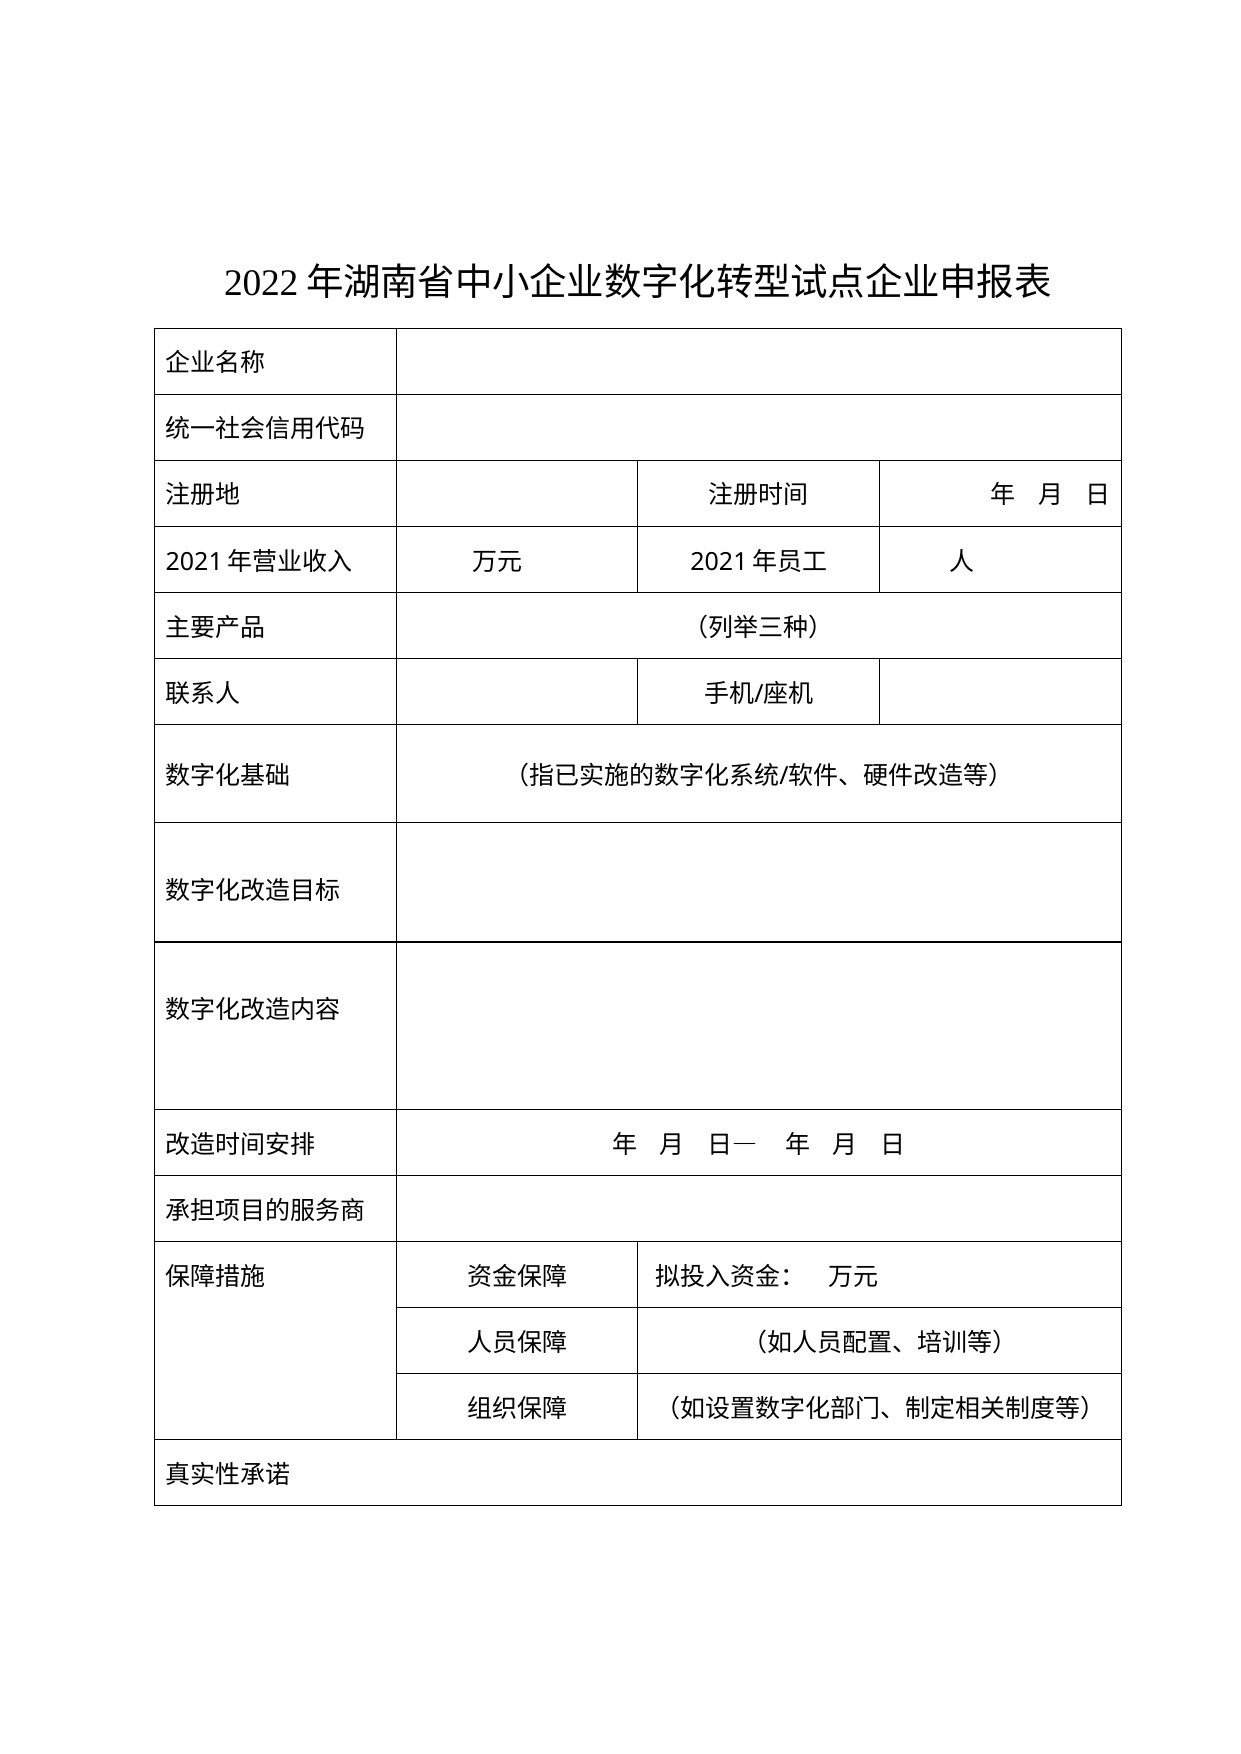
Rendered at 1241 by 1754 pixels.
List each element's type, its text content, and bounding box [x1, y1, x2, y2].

table_cell 2021年营业收入 [155, 527, 396, 592]
table_cell 联系人 [155, 659, 396, 724]
table_header 企业名称 [155, 329, 396, 393]
table_cell 手机/座机 [638, 659, 879, 724]
table_cell （指已实施的数字化系统/软件、硬件改造等） [397, 725, 1121, 822]
table_cell [397, 461, 637, 526]
table_cell 2021年员工 [638, 527, 879, 592]
table_cell 人员保障 [397, 1308, 637, 1373]
table_cell [397, 395, 1121, 459]
table_cell [397, 659, 637, 724]
table_cell 拟投入资金： 万元 [638, 1242, 1121, 1307]
table_cell 真实性承诺 [155, 1440, 1121, 1505]
table_cell 数字化改造内容 [155, 943, 396, 1109]
table_cell 资金保障 [397, 1242, 637, 1307]
table_cell （列举三种） [397, 593, 1121, 658]
table_header [397, 329, 1121, 393]
table_cell 承担项目的服务商 [155, 1176, 396, 1241]
table_cell 注册地 [155, 461, 396, 526]
table_cell （如设置数字化部门、制定相关制度等） [638, 1374, 1121, 1439]
text 2022年湖南省中小企业数字化转型试点企业申报表 [165, 246, 1110, 311]
table_cell 数字化改造目标 [155, 823, 396, 941]
table_cell 人 [880, 527, 1121, 592]
table_cell 注册时间 [638, 461, 879, 526]
table_cell [397, 943, 1121, 1109]
table_cell [397, 1176, 1121, 1241]
table_cell [880, 659, 1121, 724]
table_cell 保障措施 [155, 1242, 396, 1439]
table_cell 统一社会信用代码 [155, 395, 396, 459]
table_cell （如人员配置、培训等） [638, 1308, 1121, 1373]
table_cell 改造时间安排 [155, 1110, 396, 1175]
table_cell 数字化基础 [155, 725, 396, 822]
table_cell [397, 823, 1121, 941]
table_cell 年 月 日 [880, 461, 1121, 526]
table_cell 主要产品 [155, 593, 396, 658]
table_cell 万元 [397, 527, 637, 592]
table_cell 年 月 日— 年 月 日 [397, 1110, 1121, 1175]
table_cell 组织保障 [397, 1374, 637, 1439]
